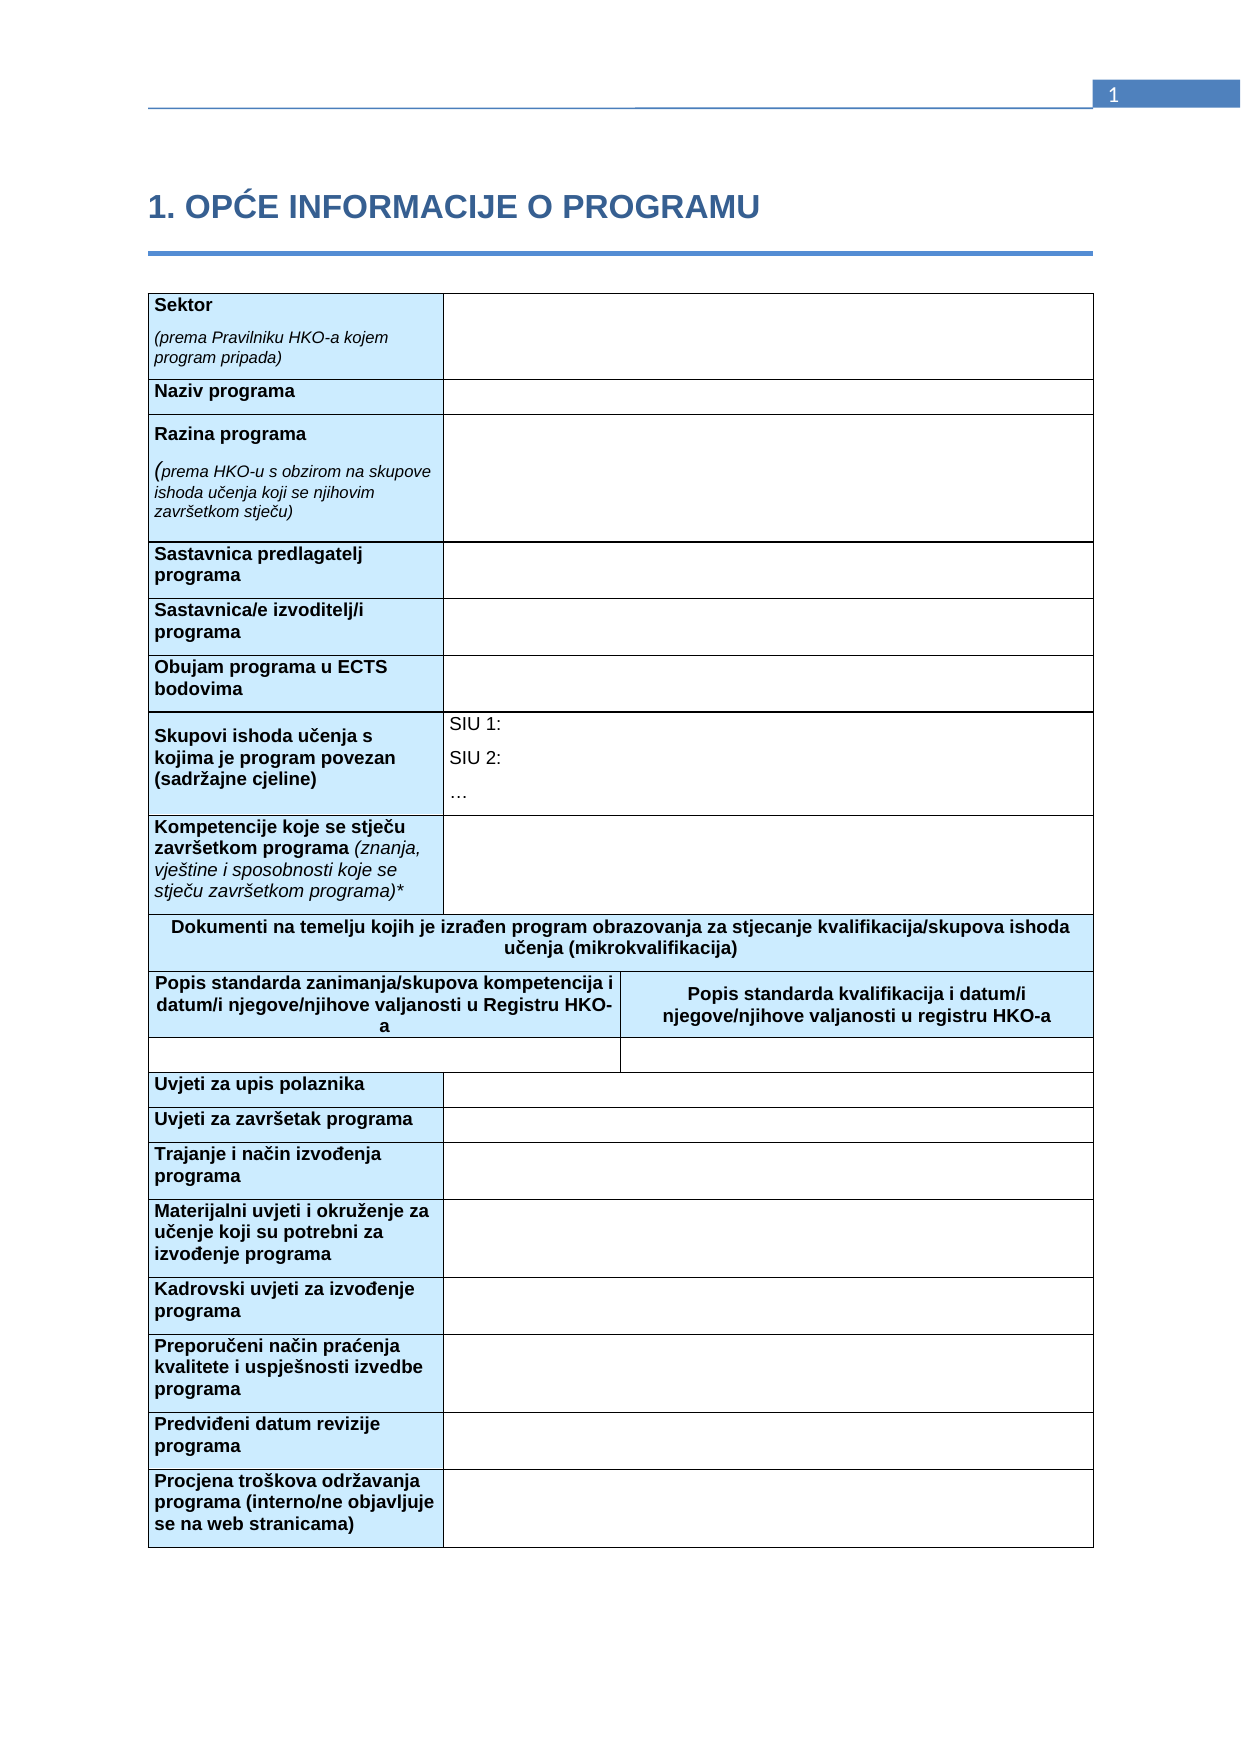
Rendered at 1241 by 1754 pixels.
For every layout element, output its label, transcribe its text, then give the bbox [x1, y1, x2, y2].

table_cell [149, 1038, 620, 1072]
table_cell Predviđeni datum revizije programa [149, 1413, 443, 1468]
table_cell Popis standarda kvalifikacija i datum/i njegove/njihove valjanosti u registru HKO-a [621, 972, 1093, 1037]
table_header Sektor (prema Pravilniku HKO-a kojem program pripada) [149, 294, 443, 379]
table_cell SIU 1: SIU 2: … [444, 713, 1093, 814]
table_cell [444, 1108, 1093, 1142]
table_cell [444, 656, 1093, 711]
table_cell Kadrovski uvjeti za izvođenje programa [149, 1278, 443, 1334]
table_cell [444, 1470, 1093, 1547]
table_cell [444, 543, 1093, 598]
table_cell Skupovi ishoda učenja s kojima je program povezan (sadržajne cjeline) [149, 713, 443, 814]
table_cell Preporučeni način praćenja kvalitete i uspješnosti izvedbe programa [149, 1335, 443, 1412]
table_cell Kompetencije koje se stječu završetkom programa (znanja, vještine i sposobnosti koje se stječu završetkom programa)* [149, 816, 443, 914]
table_cell [444, 816, 1093, 914]
table_cell Obujam programa u ECTS bodovima [149, 656, 443, 711]
table_header [444, 294, 1093, 379]
table_cell [444, 1073, 1093, 1107]
table_cell [444, 415, 1093, 541]
table_cell [444, 1335, 1093, 1412]
table_cell [621, 1038, 1093, 1072]
table_cell [444, 1413, 1093, 1468]
table_cell [444, 1278, 1093, 1334]
table_cell [444, 380, 1093, 414]
table_cell [444, 1200, 1093, 1277]
table_cell Procjena troškova održavanja programa (interno/ne objavljuje se na web stranicama) [149, 1470, 443, 1547]
table_cell Razina programa (prema HKO-u s obzirom na skupove ishoda učenja koji se njihovim završetkom stječu) [149, 415, 443, 541]
table_cell Sastavnica predlagatelj programa [149, 543, 443, 598]
table_cell Uvjeti za upis polaznika [149, 1073, 443, 1107]
table_cell Dokumenti na temelju kojih je izrađen program obrazovanja za stjecanje kvalifikacija/skupova ishoda učenja (mikrokvalifikacija) [149, 915, 1093, 971]
table_cell Materijalni uvjeti i okruženje za učenje koji su potrebni za izvođenje programa [149, 1200, 443, 1277]
table_cell [444, 1143, 1093, 1199]
table_cell Sastavnica/e izvoditelj/i programa [149, 599, 443, 655]
table_cell Naziv programa [149, 380, 443, 414]
text 1. OPĆE INFORMACIJE O PROGRAMU [148, 187, 1093, 251]
table_cell Popis standarda zanimanja/skupova kompetencija i datum/i njegove/njihove valjanosti u Registru HKO-a [149, 972, 620, 1037]
table_cell Uvjeti za završetak programa [149, 1108, 443, 1142]
table_cell [444, 599, 1093, 655]
table_cell Trajanje i način izvođenja programa [149, 1143, 443, 1199]
